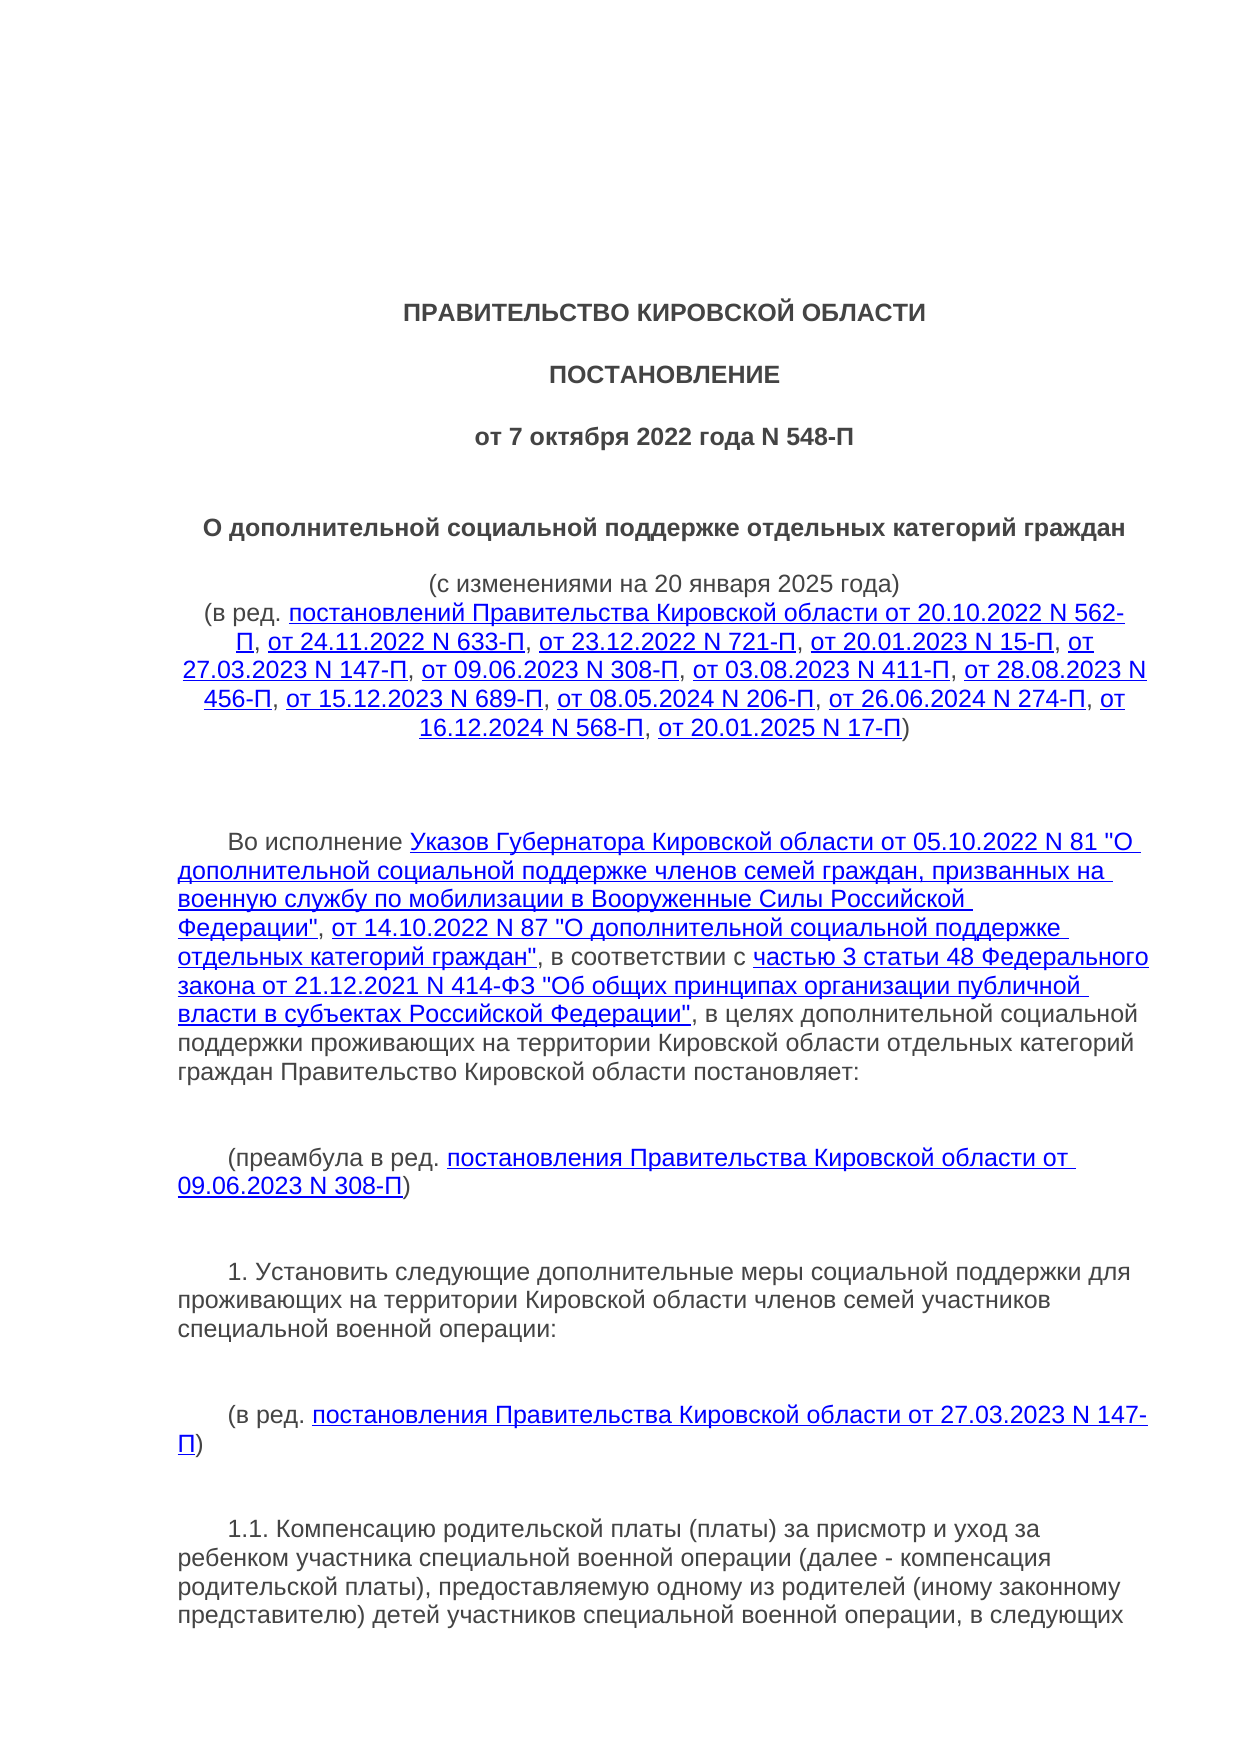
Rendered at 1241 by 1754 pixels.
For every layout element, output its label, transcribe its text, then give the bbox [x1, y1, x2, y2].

text (в ред. постановления Правительства Кировской области от 27.03.2023 N 147-П) [177, 1400, 1152, 1485]
text (в ред. постановлений Правительства Кировской области от 20.10.2022 N 562-П, от 24.11.2022 N 633-П, от 23.12.2022 N 721-П, от 20.01.2023 N 15-П, от 27.03.2023 N 147-П, от 09.06.2023 N 308-П, от 03.08.2023 N 411-П, от 28.08.2023 N 456-П, от 15.12.2023 N 689-П, от 08.05.2024 N 206-П, от 26.06.2024 N 274-П, от 16.12.2024 N 568-П, от 20.01.2025 N 17-П) [177, 598, 1152, 741]
subtitle ПРАВИТЕЛЬСТВО КИРОВСКОЙ ОБЛАСТИ ПОСТАНОВЛЕНИЕ от 7 октября 2022 года N 548-П О дополнительной социальной поддержке отдельных категорий граждан [177, 259, 1152, 542]
text Во исполнение Указов Губернатора Кировской области от 05.10.2022 N 81 "О дополнительной социальной поддержке членов семей граждан, призванных на военную службу по мобилизации в Вооруженные Силы Российской Федерации", от 14.10.2022 N 87 "О дополнительной социальной поддержке отдельных категорий граждан", в соответствии с частью 3 статьи 48 Федерального закона от 21.12.2021 N 414-ФЗ "Об общих принципах организации публичной власти в субъектах Российской Федерации", в целях дополнительной социальной поддержки проживающих на территории Кировской области отдельных категорий граждан Правительство Кировской области постановляет: [177, 827, 1152, 1114]
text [177, 1514, 1152, 1629]
text 1. Установить следующие дополнительные меры социальной поддержки для проживающих на территории Кировской области членов семей участников специальной военной операции: [177, 1257, 1152, 1371]
text (с изменениями на 20 января 2025 года) [177, 569, 1152, 598]
text (преамбула в ред. постановления Правительства Кировской области от 09.06.2023 N 308-П) [177, 1142, 1152, 1228]
